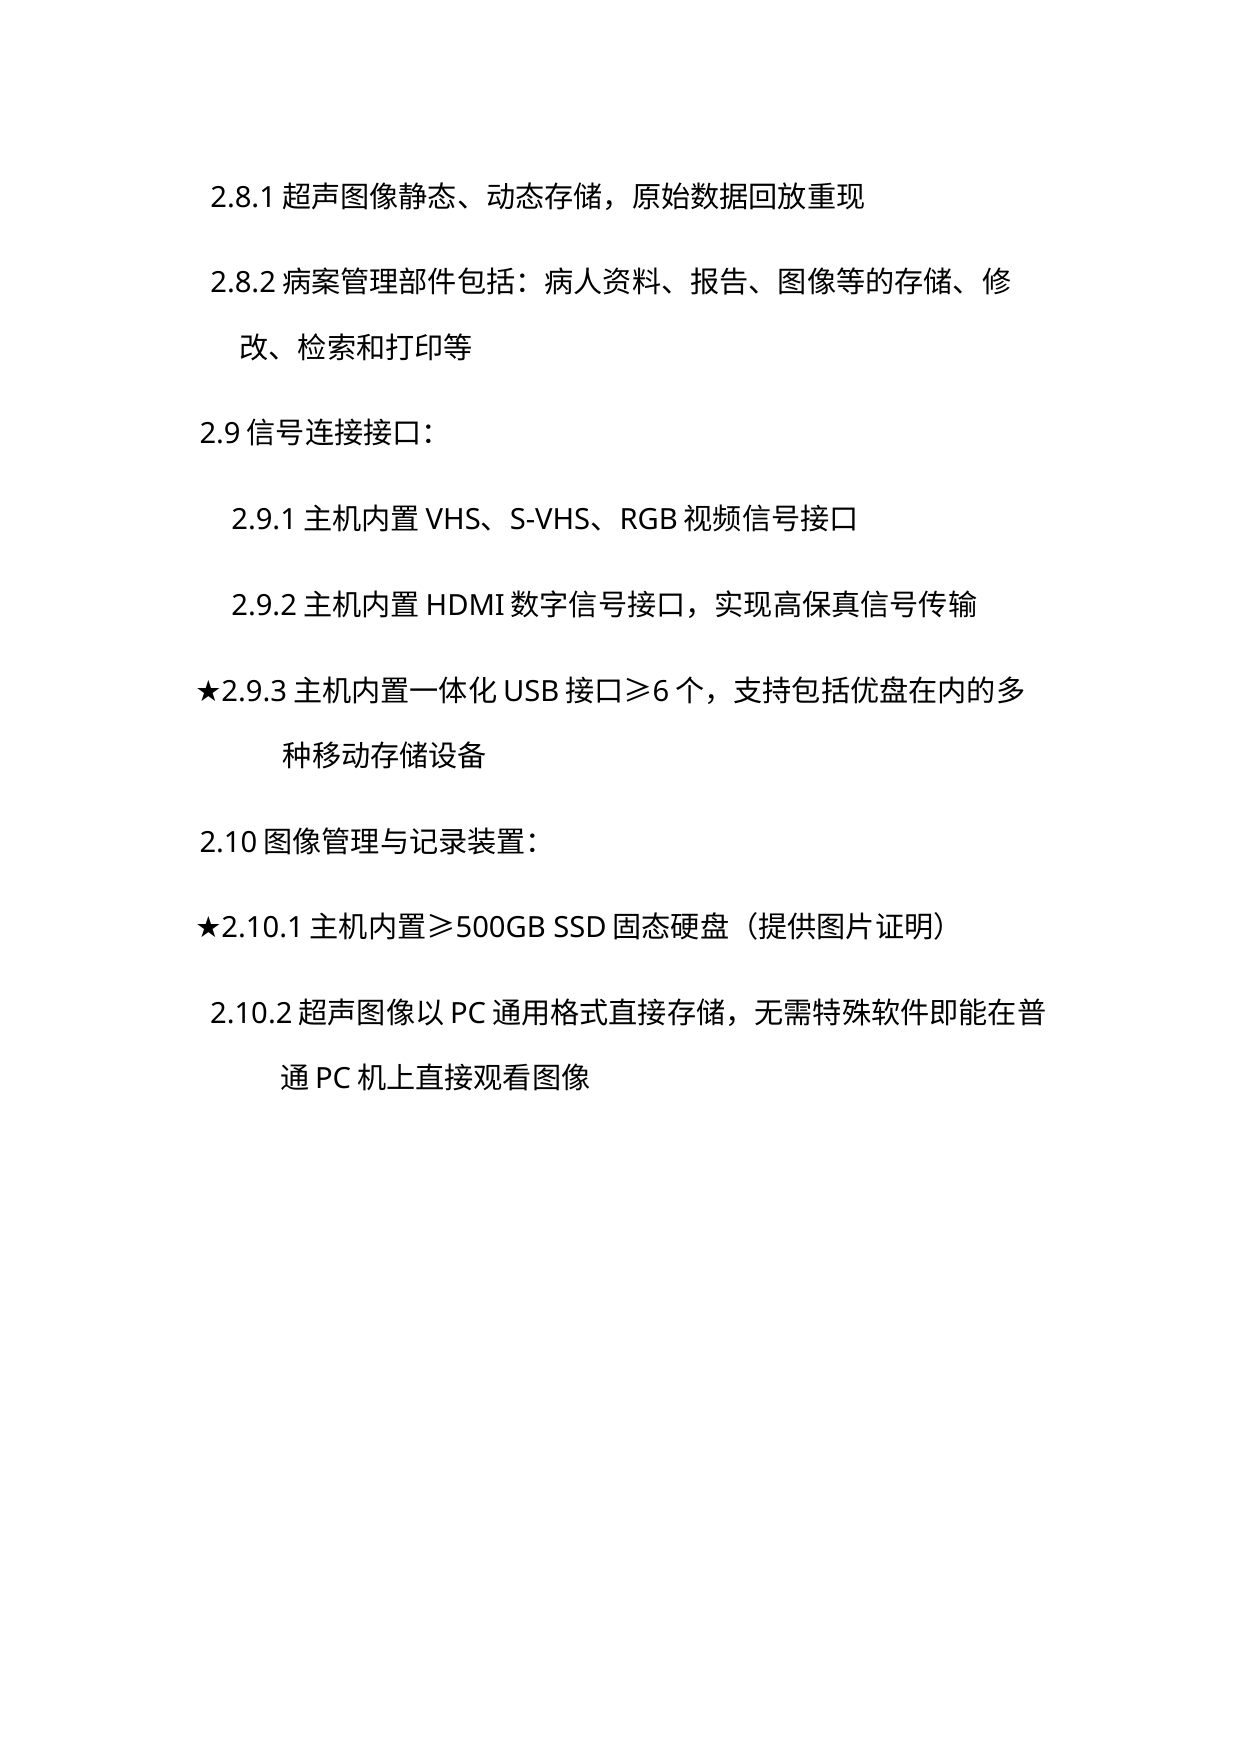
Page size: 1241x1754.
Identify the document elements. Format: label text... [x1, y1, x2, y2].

text 2.8.1超声图像静态、动态存储，原始数据回放重现 [210, 162, 1053, 227]
text 2.10图像管理与记录装置： [199, 807, 1053, 872]
text 2.8.2病案管理部件包括：病人资料、报告、图像等的存储、修改、检索和打印等 [210, 248, 1053, 378]
text 2.9.2主机内置HDMI数字信号接口，实现高保真信号传输 [187, 570, 1053, 635]
text ★2.10.1主机内置≥500GB SSD固态硬盘（提供图片证明） [195, 893, 1053, 958]
text 2.9信号连接接口： [199, 399, 1053, 464]
text 2.10.2超声图像以PC通用格式直接存储，无需特殊软件即能在普通PC机上直接观看图像 [210, 979, 1053, 1109]
text ★2.9.3主机内置一体化USB接口≥6个，支持包括优盘在内的多种移动存储设备 [195, 656, 1053, 786]
text 2.9.1主机内置VHS、S-VHS、RGB视频信号接口 [187, 484, 1053, 549]
